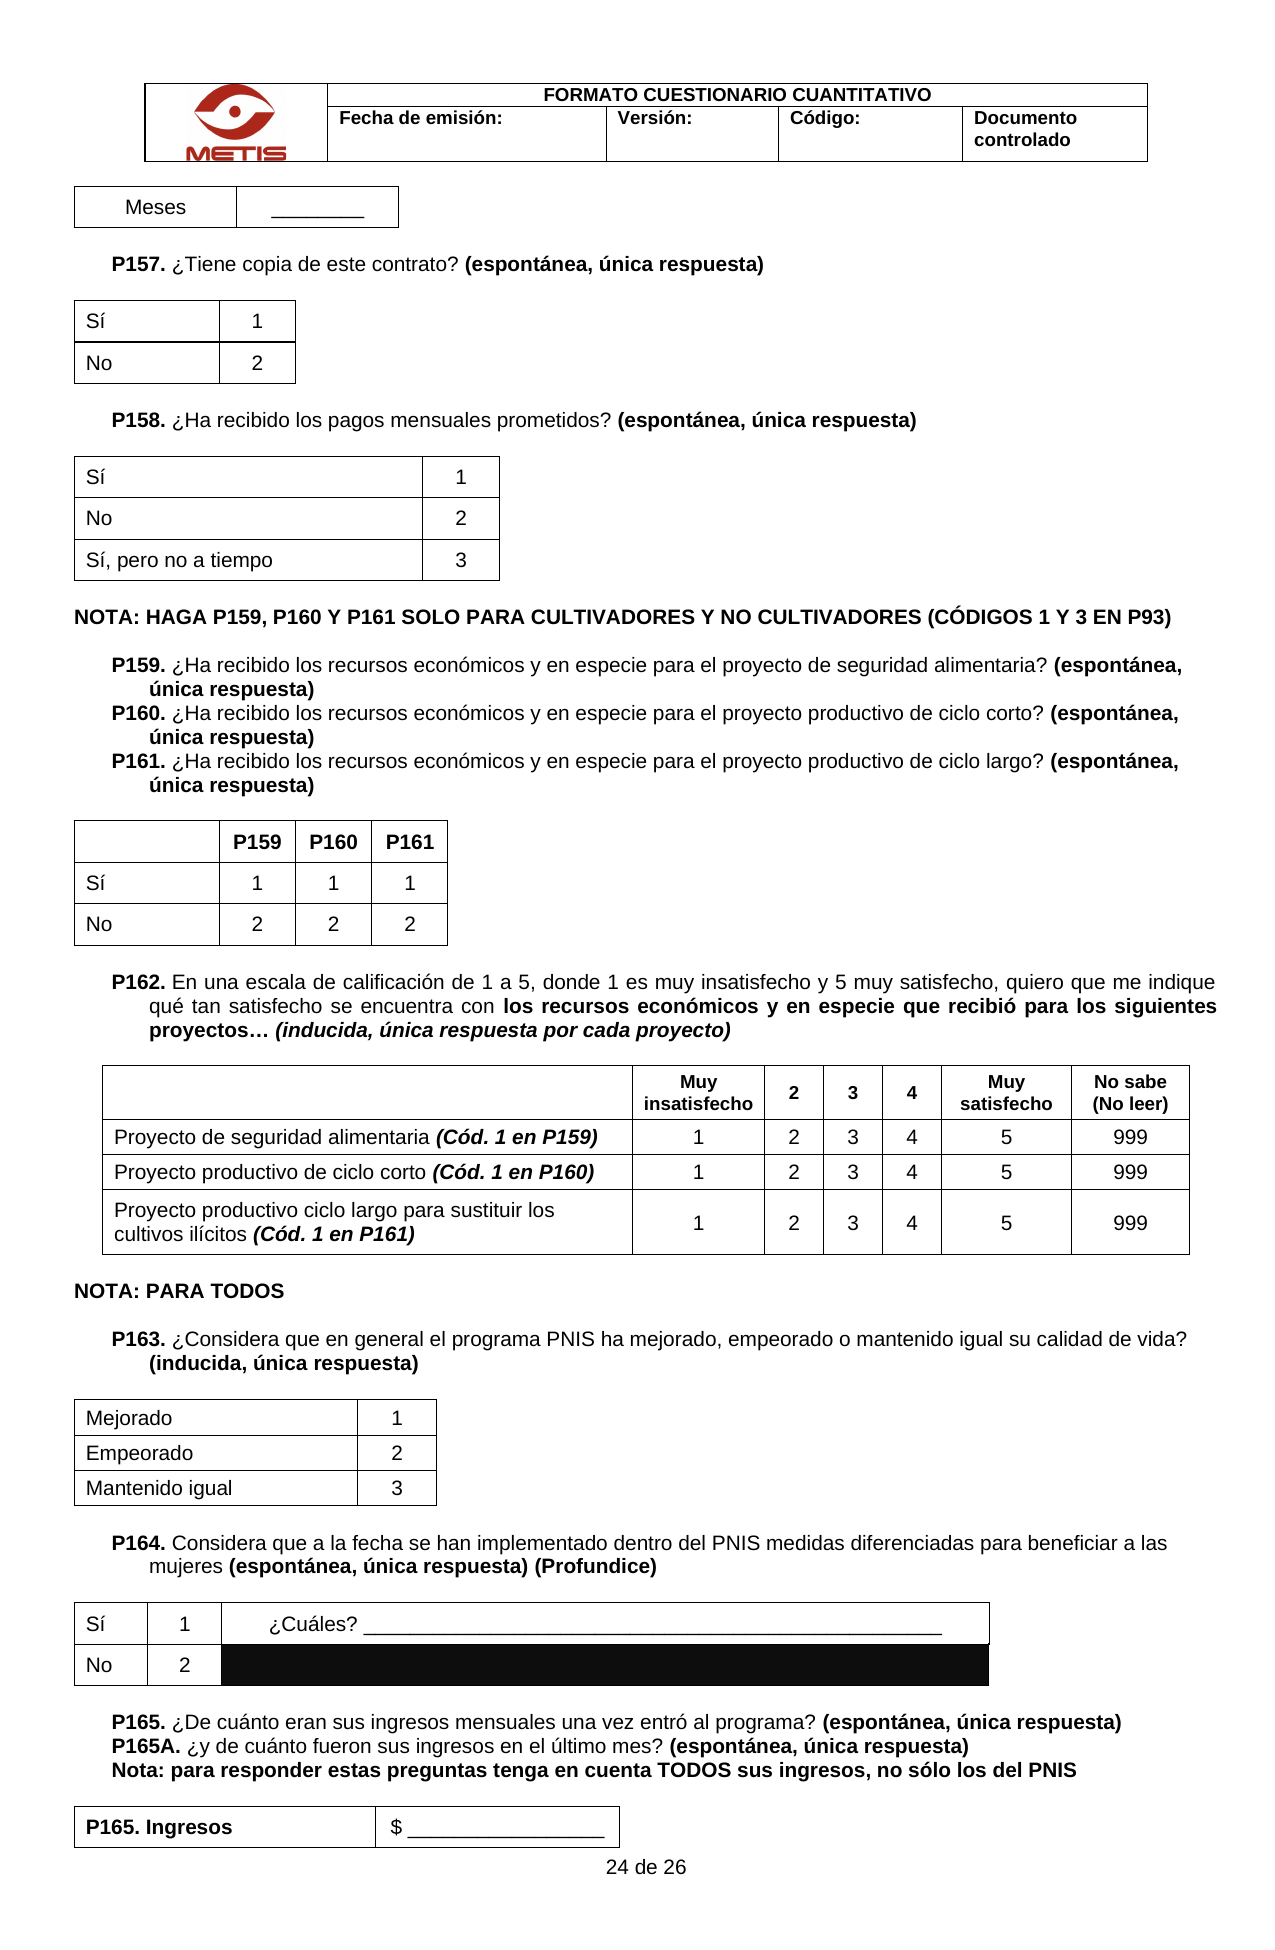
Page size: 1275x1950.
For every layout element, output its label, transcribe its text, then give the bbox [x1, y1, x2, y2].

list ¿Considera que en general el programa PNIS ha mejorado, empeorado o mantenido igual su calidad de vida? (inducida, única respuesta) [111, 1327, 1218, 1375]
table_cell 4 [883, 1120, 941, 1154]
table_cell 1 [633, 1190, 764, 1254]
list ¿Ha recibido los recursos económicos y en especie para el proyecto de seguridad alimentaria? (espontánea, única respuesta) [111, 653, 1218, 701]
table_cell Empeorado [75, 1436, 357, 1470]
table_cell 2 [220, 904, 295, 944]
table_cell Meses [75, 187, 236, 227]
table_cell 1 [633, 1120, 764, 1154]
table_cell 4 [883, 1155, 941, 1189]
table_header Muy satisfecho [942, 1066, 1071, 1118]
table_header 1 [423, 457, 499, 497]
table_cell 999 [1072, 1120, 1189, 1154]
table_cell 2 [372, 904, 447, 944]
table_cell No [75, 904, 219, 944]
list ¿Ha recibido los recursos económicos y en especie para el proyecto productivo de ciclo largo? (espontánea, única respuesta) [111, 748, 1218, 796]
table_cell 2 [765, 1190, 823, 1254]
table_cell 1 [220, 863, 295, 903]
table_cell No [75, 1645, 147, 1685]
text Nota: para responder estas preguntas tenga en cuenta TODOS sus ingresos, no sólo los del PNIS [111, 1758, 1218, 1782]
table_cell 5 [942, 1190, 1071, 1254]
table_header 1 [358, 1400, 436, 1434]
table_cell 2 [296, 904, 371, 944]
table_cell Mantenido igual [75, 1471, 357, 1505]
table_header [103, 1066, 632, 1118]
table_cell 999 [1072, 1190, 1189, 1254]
table_header Muy insatisfecho [633, 1066, 764, 1118]
text NOTA: PARA TODOS [74, 1279, 1218, 1303]
table_cell 3 [423, 540, 499, 580]
picture [186, 84, 287, 161]
table_cell 2 [423, 498, 499, 538]
table_cell 1 [633, 1155, 764, 1189]
table_header 4 [883, 1066, 941, 1118]
table_header [75, 821, 219, 862]
table_cell No [75, 498, 422, 538]
table_cell 3 [358, 1471, 436, 1505]
table_header Sí [75, 1603, 147, 1643]
table_header $ _________________ [376, 1807, 619, 1847]
list En una escala de calificación de 1 a 5, donde 1 es muy insatisfecho y 5 muy satisfecho, quiero que me indique qué tan satisfecho se encuentra con los recursos económicos y en especie que recibió para los siguientes proyectos… (inducida, única respuesta por cada proyecto) [111, 969, 1218, 1041]
table_cell 2 [220, 343, 295, 383]
table_cell 5 [942, 1120, 1071, 1154]
table_header 2 [765, 1066, 823, 1118]
text P165A. ¿y de cuánto fueron sus ingresos en el último mes? (espontánea, única respuesta) [111, 1734, 1218, 1758]
table_header P159 [220, 821, 295, 862]
table_cell 1 [296, 863, 371, 903]
table_header 3 [824, 1066, 882, 1118]
table_header P161 [372, 821, 447, 862]
table_cell Sí [75, 863, 219, 903]
table_header Mejorado [75, 1400, 357, 1434]
table_cell 4 [883, 1190, 941, 1254]
table_cell 3 [824, 1120, 882, 1154]
table_cell 2 [358, 1436, 436, 1470]
table_header No sabe (No leer) [1072, 1066, 1189, 1118]
table_header 1 [220, 301, 295, 341]
table_cell Proyecto de seguridad alimentaria (Cód. 1 en P159) [103, 1120, 632, 1154]
table_cell Sí, pero no a tiempo [75, 540, 422, 580]
list ¿Ha recibido los recursos económicos y en especie para el proyecto productivo de ciclo corto? (espontánea, única respuesta) [111, 701, 1218, 748]
table_cell 3 [824, 1155, 882, 1189]
table_cell [222, 1645, 988, 1685]
table_cell 5 [942, 1155, 1071, 1189]
table_header ¿Cuáles? __________________________________________________ [222, 1603, 989, 1643]
table_cell 2 [765, 1120, 823, 1154]
table_header P165. Ingresos [75, 1807, 375, 1847]
text NOTA: HAGA P159, P160 Y P161 SOLO PARA CULTIVADORES Y NO CULTIVADORES (CÓDIGOS 1 Y 3 EN P93) [74, 605, 1218, 629]
table_cell 3 [824, 1190, 882, 1254]
table_header 1 [148, 1603, 221, 1643]
list Considera que a la fecha se han implementado dentro del PNIS medidas diferenciadas para beneficiar a las mujeres (espontánea, única respuesta) (Profundice) [111, 1530, 1218, 1578]
table_cell Proyecto productivo de ciclo corto (Cód. 1 en P160) [103, 1155, 632, 1189]
table_header P160 [296, 821, 371, 862]
table_cell 2 [765, 1155, 823, 1189]
table_cell No [75, 343, 219, 383]
table_header Sí [75, 301, 219, 341]
table_cell 999 [1072, 1155, 1189, 1189]
table_cell 2 [148, 1645, 221, 1685]
table_cell Proyecto productivo ciclo largo para sustituir los cultivos ilícitos (Cód. 1 en P161) [103, 1190, 632, 1254]
list ¿Ha recibido los pagos mensuales prometidos? (espontánea, única respuesta) [111, 408, 1218, 432]
list ¿Tiene copia de este contrato? (espontánea, única respuesta) [111, 252, 1218, 276]
table_header Sí [75, 457, 422, 497]
table_cell 1 [372, 863, 447, 903]
table_cell ________ [237, 187, 398, 227]
list ¿De cuánto eran sus ingresos mensuales una vez entró al programa? (espontánea, única respuesta) [111, 1710, 1218, 1734]
